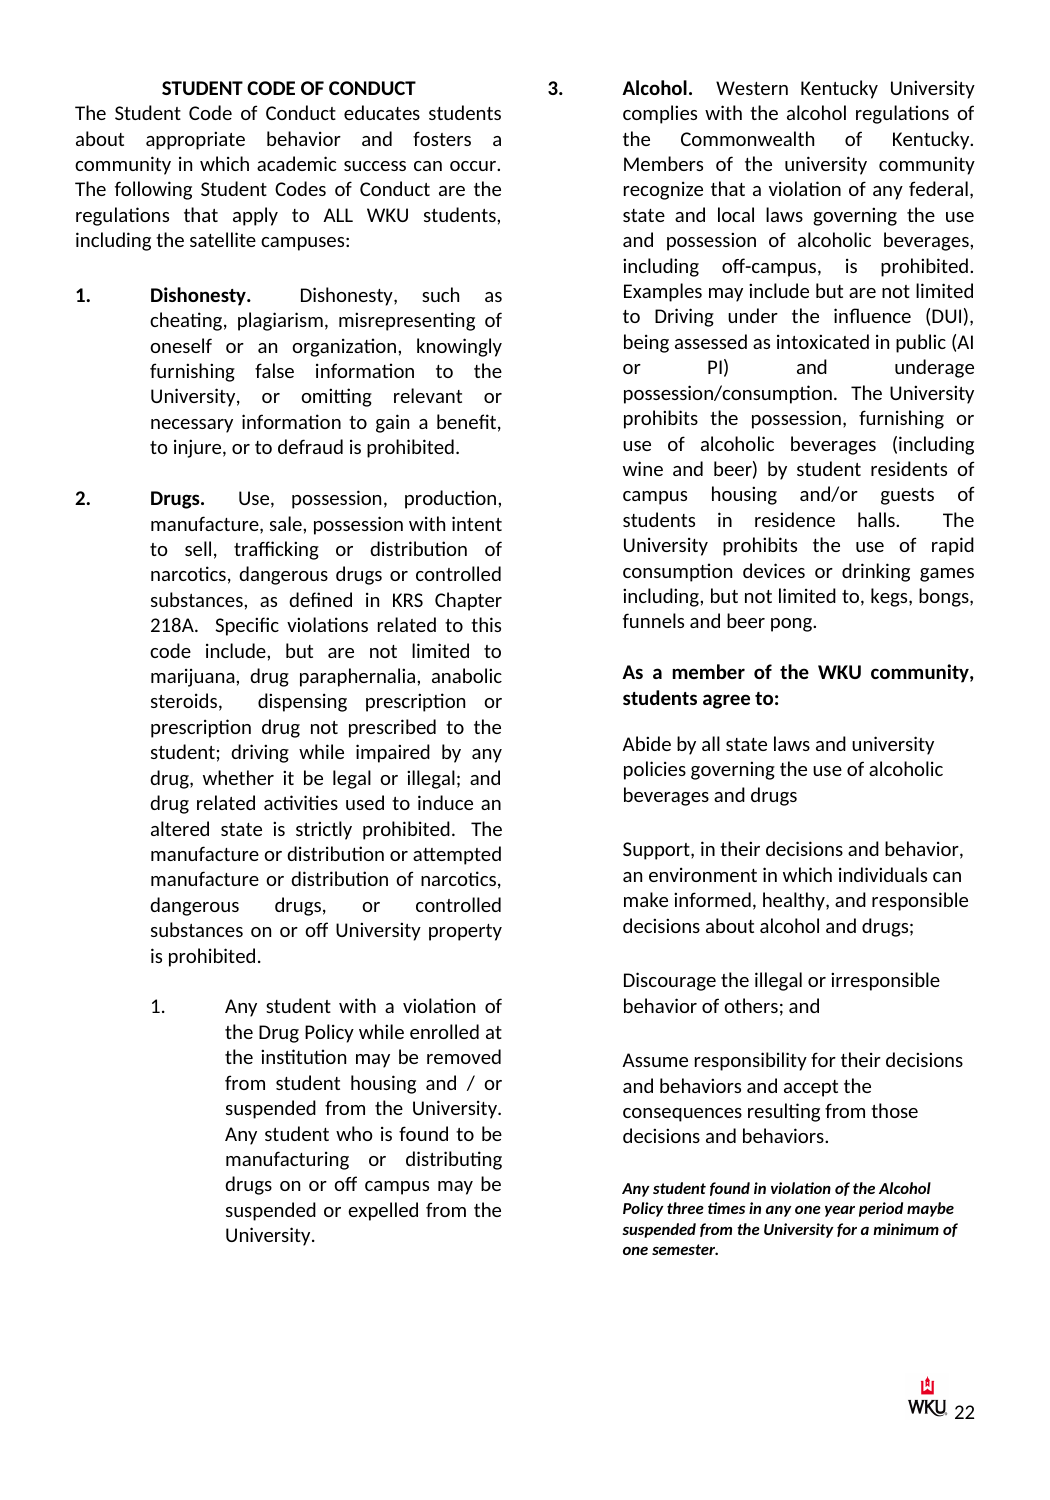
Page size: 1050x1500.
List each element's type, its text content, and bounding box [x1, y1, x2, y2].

text Any student found in violation of the Alcohol Policy three times in any one year period maybe suspended from the University for a minimum of one semester. [622, 1178, 975, 1259]
list Alcohol. Western Kentucky University complies with the alcohol regulations of the Commonwealth of Kentucky. Members of the university community recognize that a violation of any federal, state and local laws governing the use and possession of alcoholic beverages, including off-campus, is prohibited. Examples may include but are not limited to Driving under the influence (DUI), being assessed as intoxicated in public (AI or PI) and underage possession/consumption. The University prohibits the possession, furnishing or use of alcoholic beverages (including wine and beer) by student residents of campus housing and/or guests of students in residence halls. The University prohibits the use of rapid consumption devices or drinking games including, but not limited to, kegs, bongs, funnels and beer pong. [547, 75, 975, 634]
list Any student with a violation of the Drug Policy while enrolled at the institution may be removed from student housing and / or suspended from the University. Any student who is found to be manufacturing or distributing drugs on or off campus may be suspended or expelled from the University. [150, 994, 502, 1248]
list Drugs. Use, possession, production, manufacture, sale, possession with intent to sell, trafficking or distribution of narcotics, dangerous drugs or controlled substances, as defined in KRS Chapter 218A. Specific violations related to this code include, but are not limited to marijuana, drug paraphernalia, anabolic steroids, dispensing prescription or prescription drug not prescribed to the student; driving while impaired by any drug, whether it be legal or illegal; and drug related activities used to induce an altered state is strictly prohibited. The manufacture or distribution or attempted manufacture or distribution of narcotics, dangerous drugs, or controlled substances on or off University property is prohibited. [75, 485, 502, 968]
text Support, in their decisions and behavior, an environment in which individuals can make informed, healthy, and responsible decisions about alcohol and drugs; [622, 837, 975, 938]
text Abide by all state laws and university policies governing the use of alcoholic beverages and drugs [622, 731, 975, 807]
picture [905, 1373, 950, 1420]
text Discourage the illegal or irresponsible behavior of others; and [622, 967, 975, 1018]
list As a member of the WKU community, students agree to: [622, 659, 975, 710]
subtitle STUDENT CODE OF CONDUCT [75, 75, 502, 100]
text Assume responsibility for their decisions and behaviors and accept the consequences resulting from those decisions and behaviors. [622, 1047, 975, 1149]
text The Student Code of Conduct educates students about appropriate behavior and fosters a community in which academic success can occur. The following Student Codes of Conduct are the regulations that apply to ALL WKU students, including the satellite campuses: [75, 100, 502, 253]
list Dishonesty. Dishonesty, such as cheating, plagiarism, misrepresenting of oneself or an organization, knowingly furnishing false information to the University, or omitting relevant or necessary information to gain a benefit, to injure, or to defraud is prohibited. [75, 282, 502, 460]
